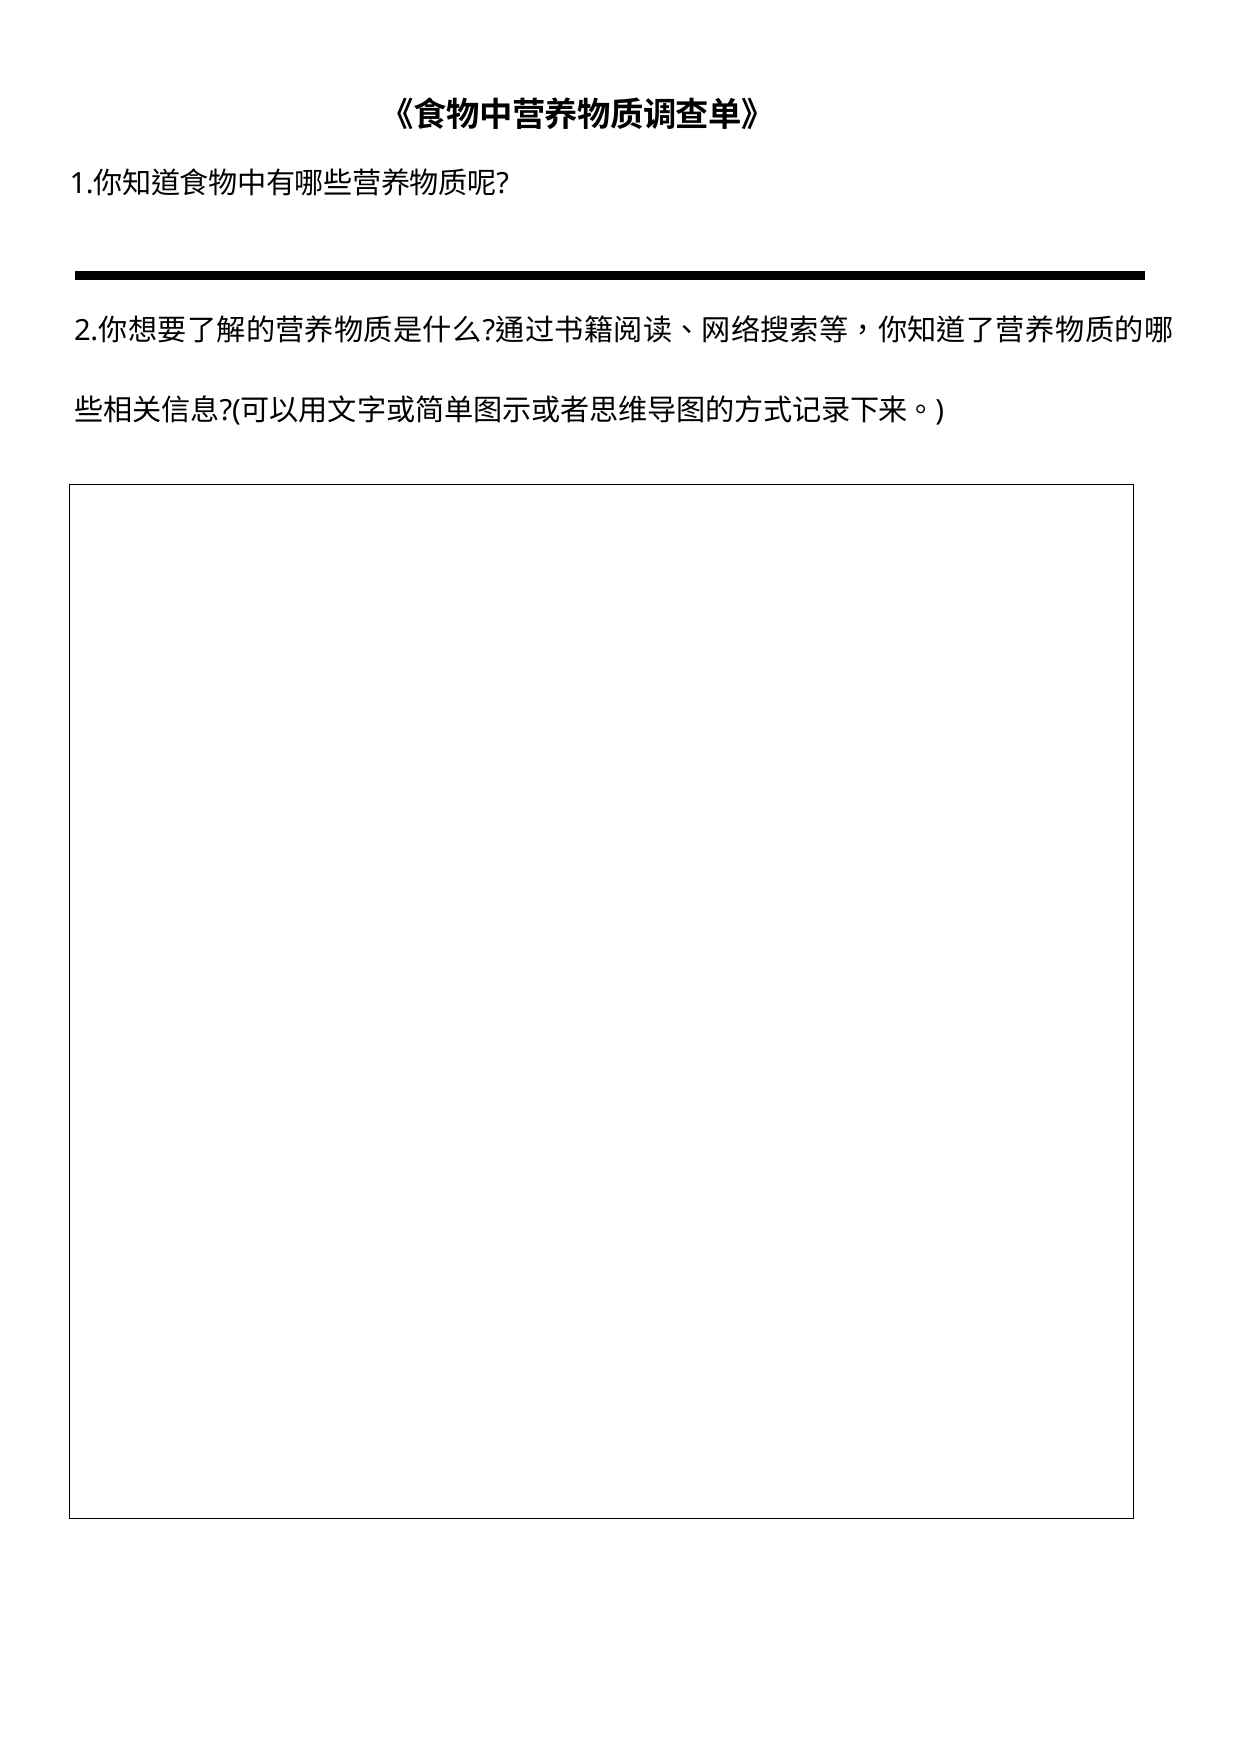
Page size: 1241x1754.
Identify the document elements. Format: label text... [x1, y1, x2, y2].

text 2.你想要了解的营养物质是什么?通过书籍阅读、网络搜索等，你知道了营养物质的哪些相关信息?(可以用文字或简单图示或者思维导图的方式记录下来。) [74, 309, 1173, 429]
text 1.你知道食物中有哪些营养物质呢? [69, 163, 1021, 202]
picture [73, 271, 1145, 285]
table_header [70, 485, 1133, 1517]
text 《食物中营养物质调查单》 [69, 91, 1021, 137]
